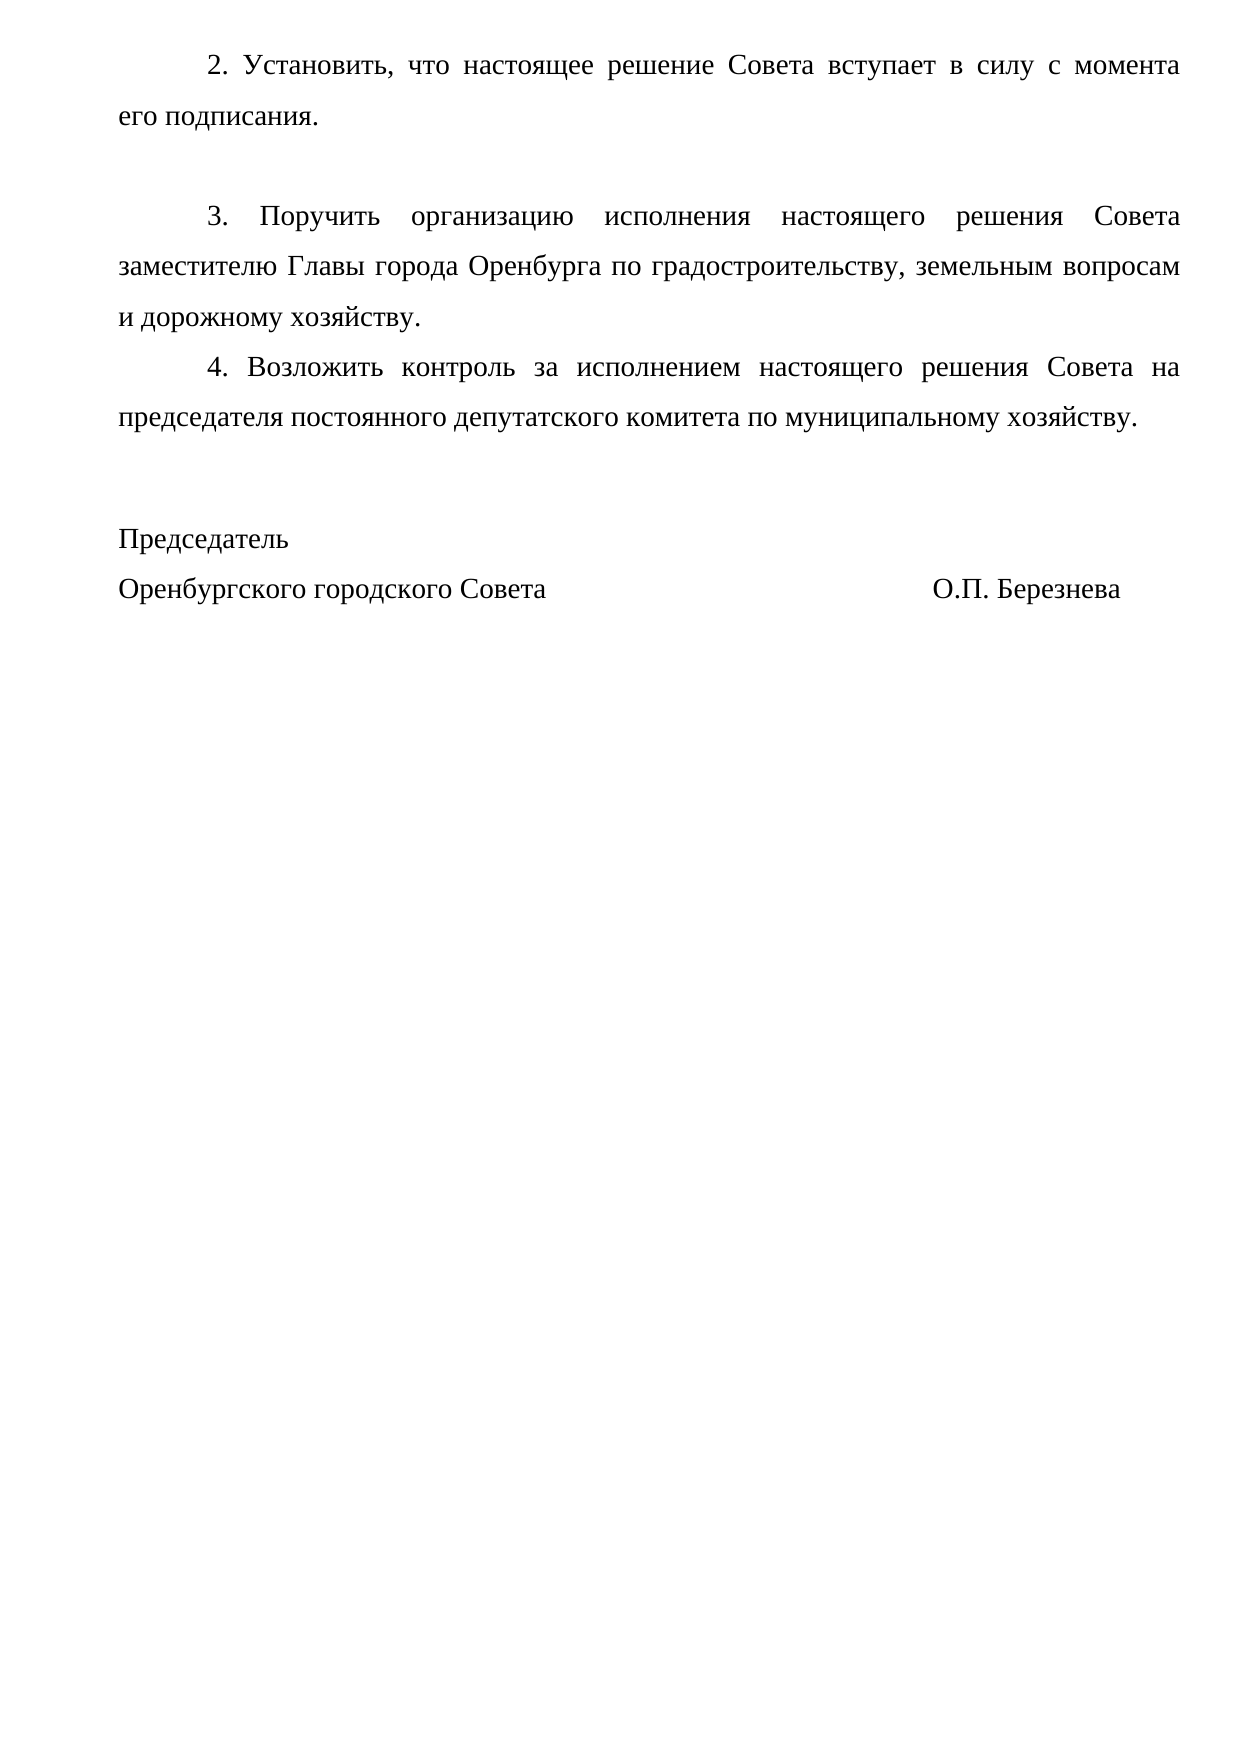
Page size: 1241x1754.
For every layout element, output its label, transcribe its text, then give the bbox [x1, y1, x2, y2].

text 2. Установить, что настоящее решение Совета вступает в силу с момента его подписания. [118, 47, 1181, 131]
text Оренбургского городского Совета О.П. Березнева [118, 571, 1181, 605]
text Председатель [118, 521, 1181, 554]
text 3. Поручить организацию исполнения настоящего решения Совета заместителю Главы города Оренбурга по градостроительству, земельным вопросам и дорожному хозяйству. [118, 198, 1181, 332]
text 4. Возложить контроль за исполнением настоящего решения Совета на председателя постоянного депутатского комитета по муниципальному хозяйству. [118, 349, 1181, 433]
